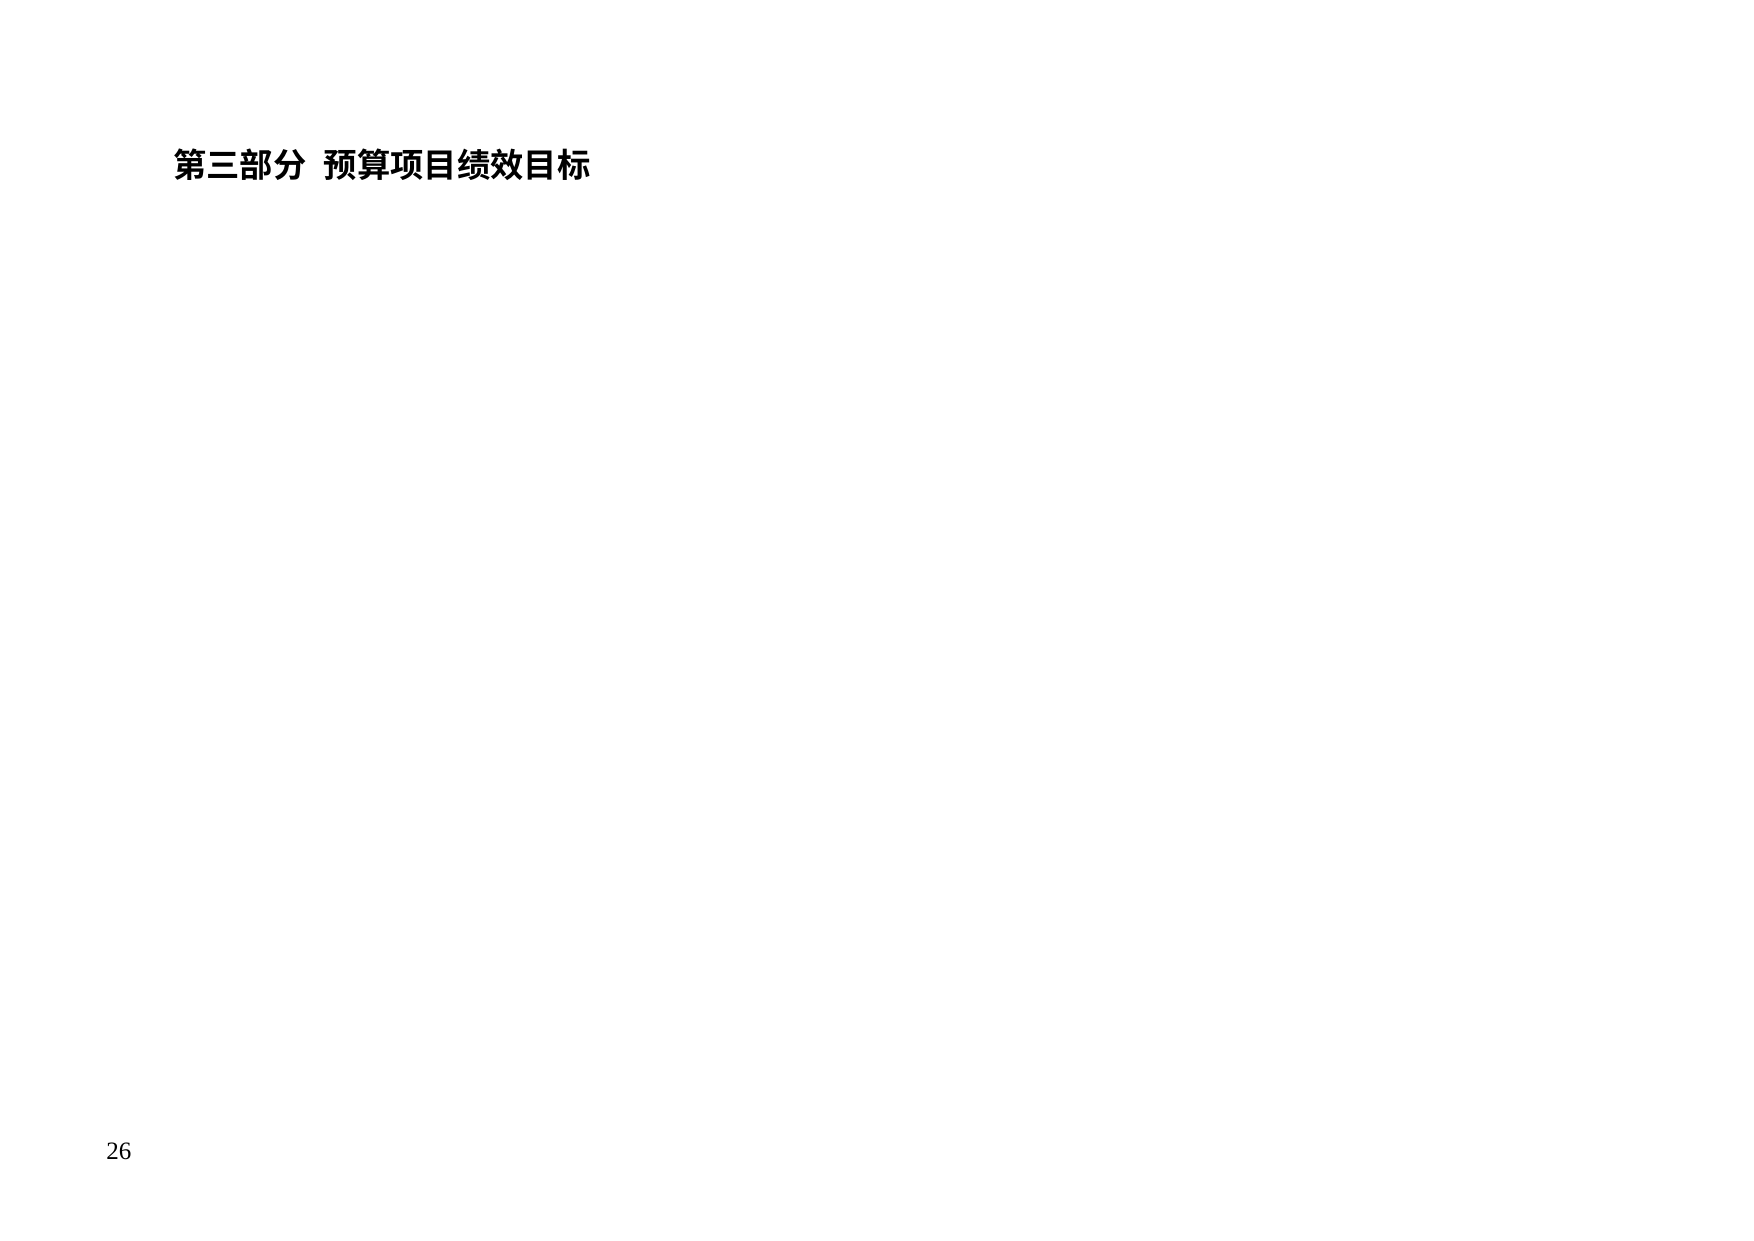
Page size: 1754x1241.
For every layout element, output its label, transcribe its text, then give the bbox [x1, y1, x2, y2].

text 第三部分 预算项目绩效目标 [106, 142, 1648, 187]
